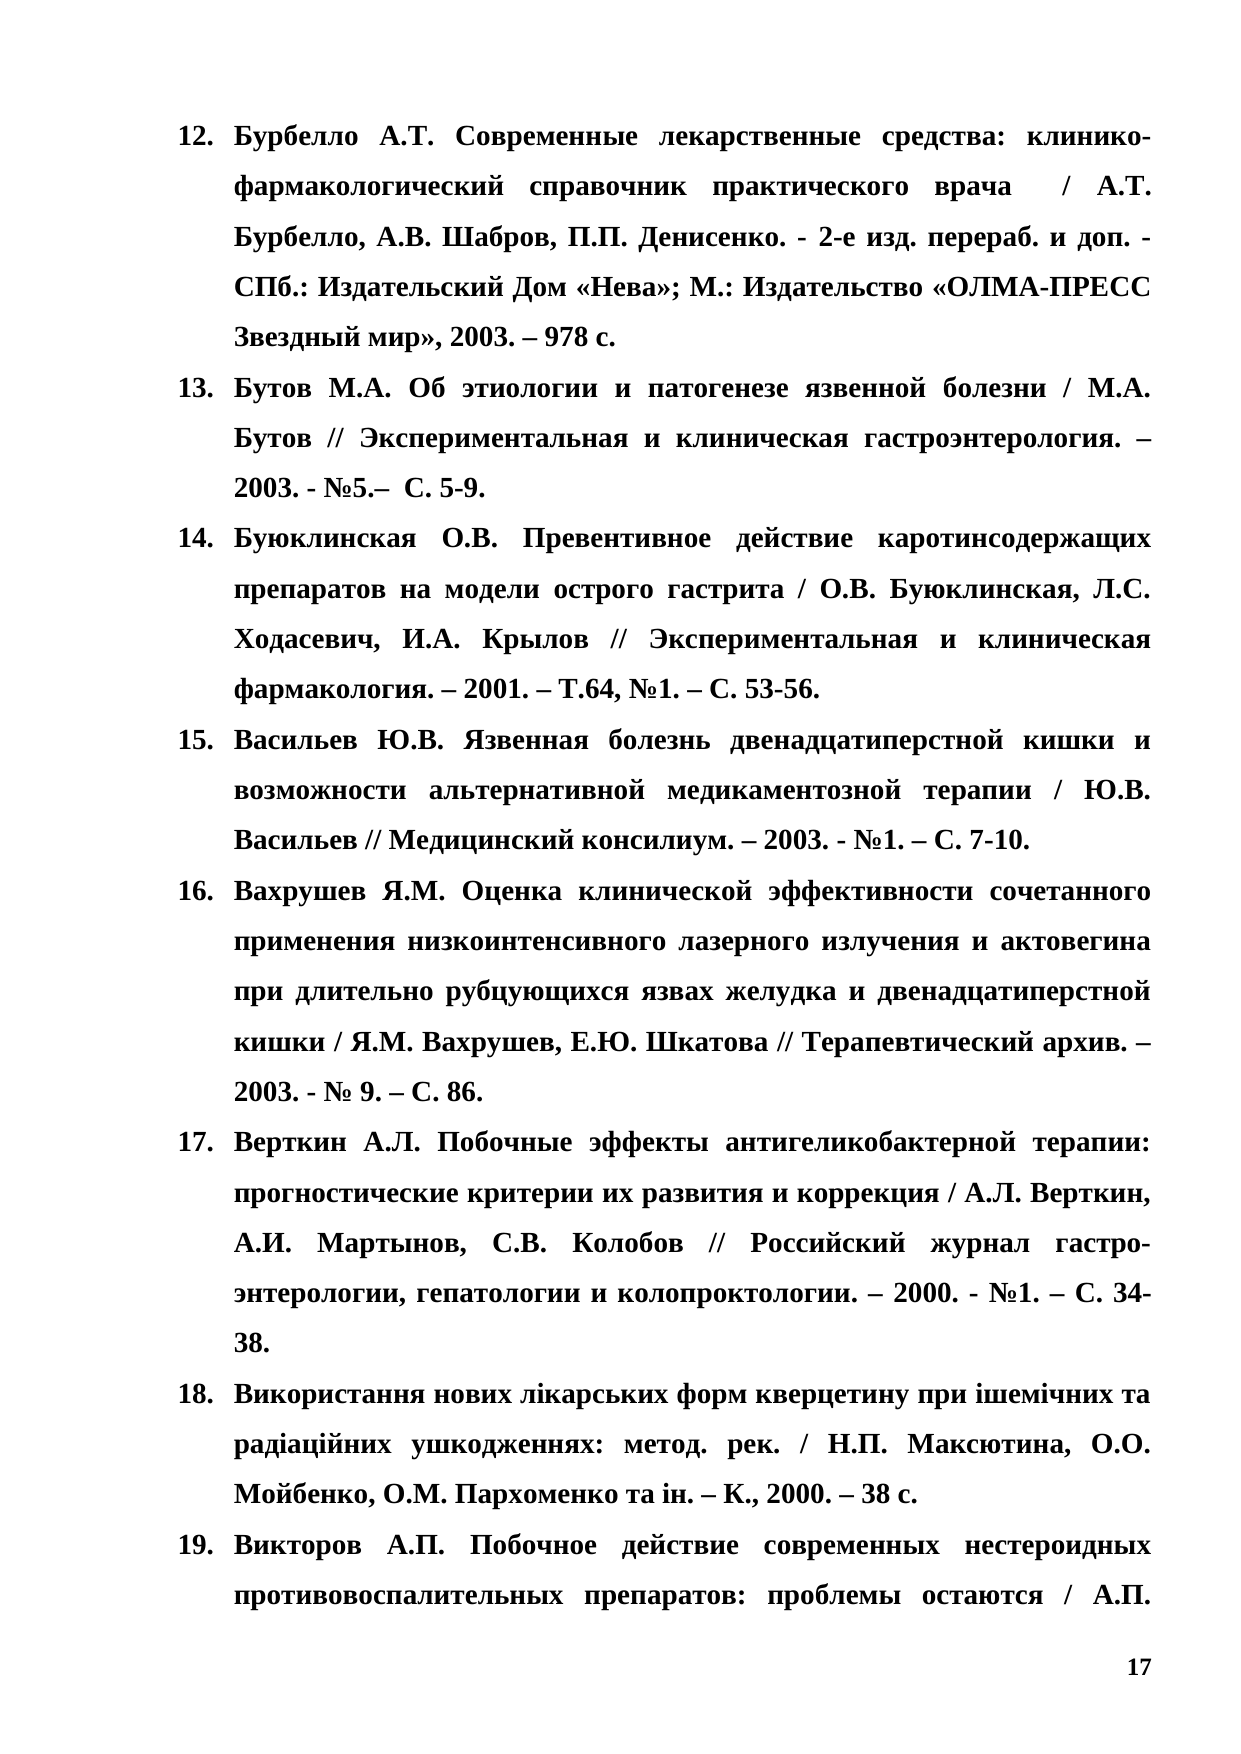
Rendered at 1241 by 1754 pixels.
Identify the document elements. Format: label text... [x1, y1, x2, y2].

list Використання нових лікарських форм кверцетину при ішемічних та радіаційних ушкодженнях: метод. рек. / Н.П. Максютина, О.О. Мойбенко, О.М. Пархоменко та ін. – К., 2000. – 38 с. [177, 1376, 1152, 1510]
list Бутов М.А. Об этиологии и патогенезе язвенной болезни / М.А. Бутов // Экспериментальная и клиническая гастроэнтерология. – 2003. - №5.– С. 5-9. [177, 370, 1152, 504]
list Буюклинская О.В. Превентивное действие каротинсодержащих препаратов на модели острого гастрита / О.В. Буюклинская, Л.С. Ходасевич, И.А. Крылов // Экспериментальная и клиническая фармакология. – 2001. – Т.64, №1. – С. 53-56. [177, 521, 1152, 705]
list Верткин А.Л. Побочные эффекты антигеликобактерной терапии: прогностические критерии их развития и коррекция / А.Л. Верткин, А.И. Мартынов, С.В. Колобов // Российский журнал гастро-энтерологии, гепатологии и колопроктологии. – 2000. - №1. – С. 34-38. [177, 1124, 1152, 1359]
list Вахрушев Я.М. Оценка клинической эффективности сочетанного применения низкоинтенсивного лазерного излучения и актовегина при длительно рубцующихся язвах желудка и двенадцатиперстной кишки / Я.М. Вахрушев, Е.Ю. Шкатова // Терапевтический архив. – 2003. - № 9. – С. 86. [177, 873, 1152, 1108]
list Васильев Ю.В. Язвенная болезнь двенадцатиперстной кишки и возможности альтернативной медикаментозной терапии / Ю.В. Васильев // Медицинский консилиум. – 2003. - №1. – С. 7-10. [177, 722, 1152, 856]
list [177, 1527, 1152, 1611]
list Бурбелло А.Т. Современные лекарственные средства: клинико-фармакологический справочник практического врача / А.Т. Бурбелло, А.В. Шабров, П.П. Денисенко. - 2-е изд. перераб. и доп. - СПб.: Издательский Дом «Нева»; М.: Издательство «ОЛМА-ПРЕСС Звездный мир», 2003. – 978 с. [177, 118, 1152, 353]
